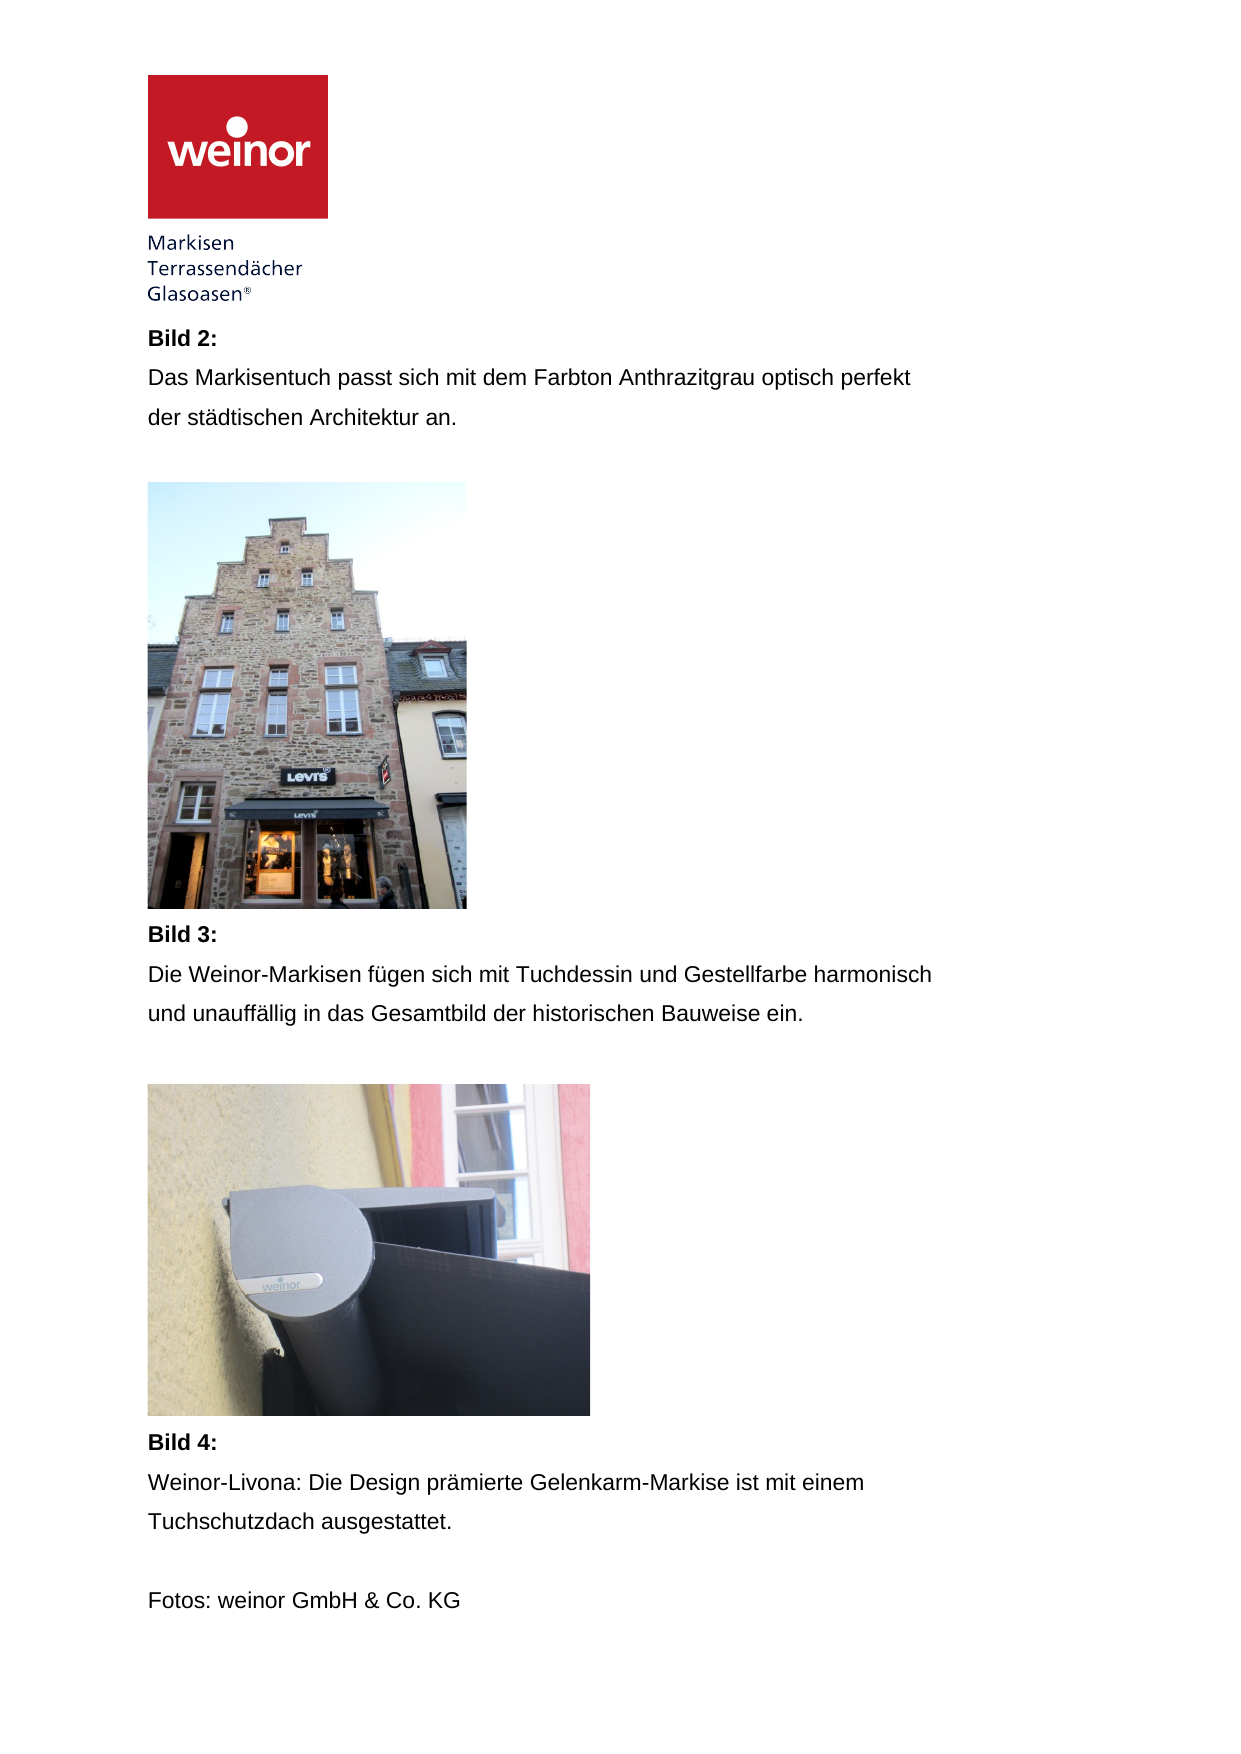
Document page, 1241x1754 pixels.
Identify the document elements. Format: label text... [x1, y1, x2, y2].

text Fotos: weinor GmbH & Co. KG [148, 1587, 945, 1613]
picture [147, 1084, 591, 1416]
picture [147, 75, 328, 301]
picture [147, 482, 467, 909]
text Bild 2: Das Markisentuch passt sich mit dem Farbton Anthrazitgrau optisch perfekt der städtischen Architektur an. [148, 325, 945, 430]
